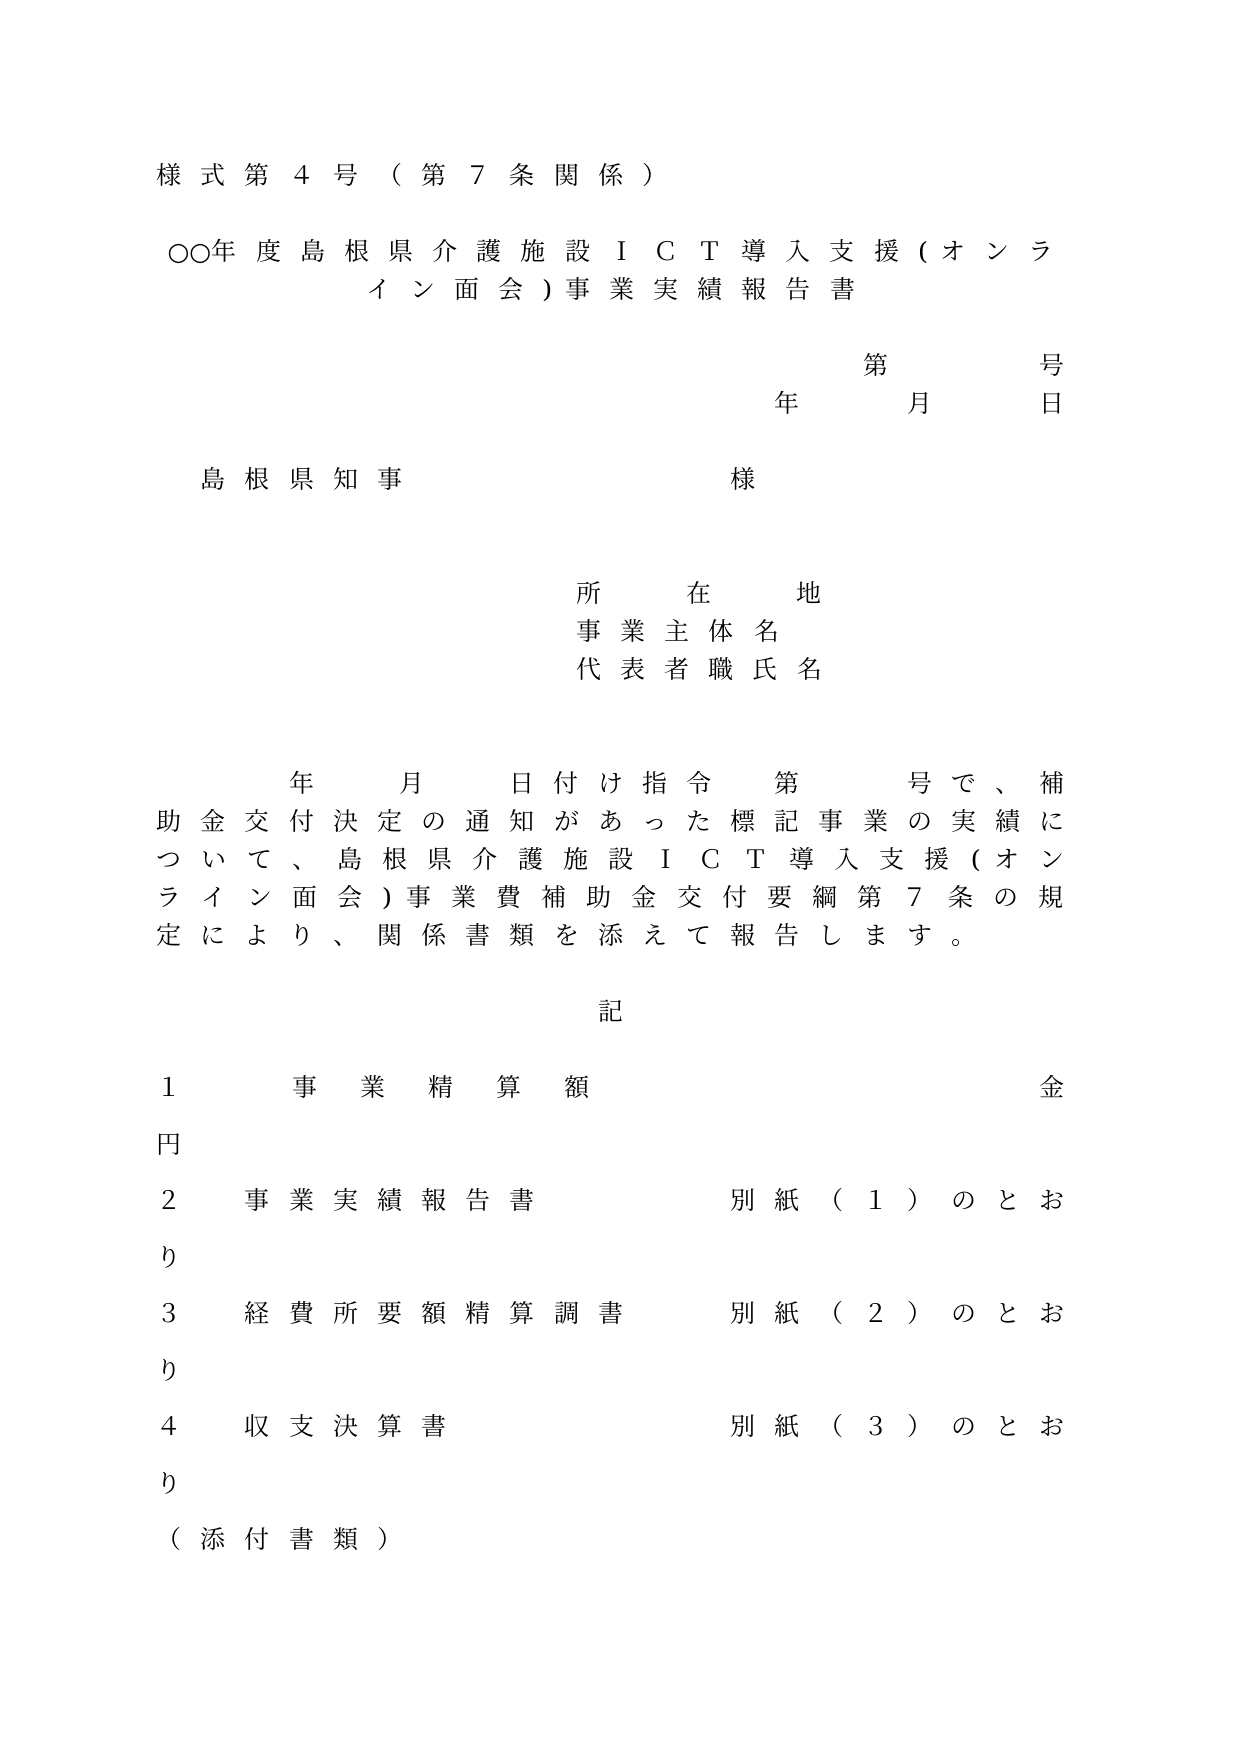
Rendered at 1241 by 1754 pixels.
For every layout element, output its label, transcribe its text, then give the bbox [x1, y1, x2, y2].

text 事業主体名 [569, 611, 1084, 649]
text ○○年度島根県介護施設ＩＣＴ導入支援(オンライン面会)事業実績報告書 [156, 231, 1084, 307]
text ４ 収支決算書 別紙（３）のとおり [156, 1406, 1084, 1501]
text （添付書類） [156, 1519, 1084, 1557]
text ３ 経費所要額精算調書 別紙（２）のとおり [156, 1293, 1084, 1388]
subtitle 記 [156, 991, 1084, 1029]
text 代表者職氏名 [569, 649, 1084, 687]
text 島根県知事 様 [156, 459, 1084, 497]
text 様式第４号（第７条関係） [156, 154, 1084, 193]
text １ 事業精算額 金 円 [156, 1067, 1084, 1162]
text 年 月 日付け指令 第 号で、補助金交付決定の通知があった標記事業の実績について、島根県介護施設ＩＣＴ導入支援(オンライン面会)事業費補助金交付要綱第７条の規定により、関係書類を添えて報告します。 [156, 763, 1084, 953]
text 所 在 地 [569, 573, 1084, 611]
text 第 号 [156, 345, 1084, 383]
text ２ 事業実績報告書 別紙（１）のとおり [156, 1180, 1084, 1275]
text 年 月 日 [156, 383, 1084, 421]
